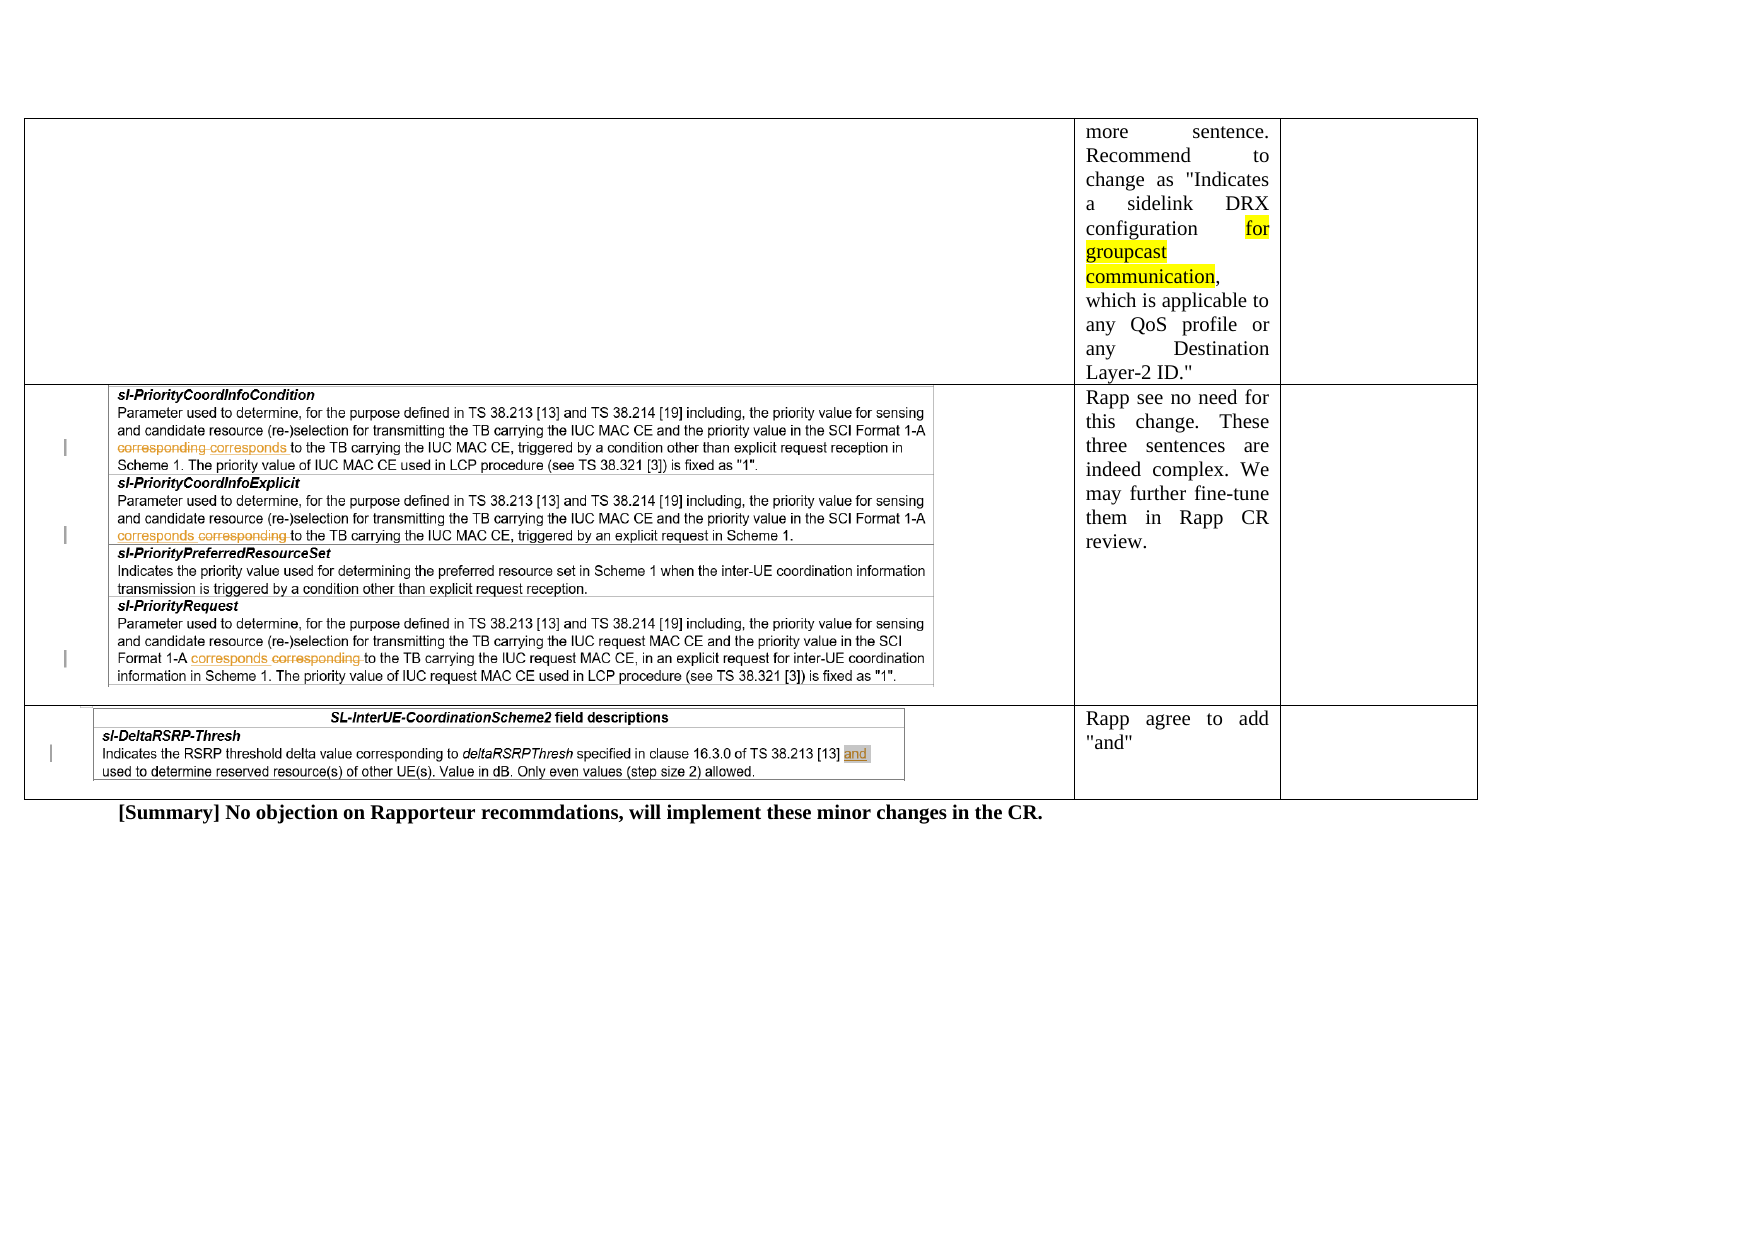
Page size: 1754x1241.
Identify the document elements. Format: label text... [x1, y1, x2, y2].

table_cell [25, 385, 1074, 705]
picture [35, 706, 906, 781]
table_cell [1281, 119, 1477, 384]
picture [35, 385, 938, 687]
table_cell Rapp see no need for this change. These three sentences are indeed complex. We may further fine-tune them in Rapp CR review. [1075, 385, 1280, 705]
table_cell Rapp agree to add "and" [1075, 706, 1280, 799]
table_cell [25, 119, 1074, 384]
text [Summary] No objection on Rapporteur recommdations, will implement these minor changes in the CR. [118, 800, 1606, 824]
table_cell [1281, 706, 1477, 799]
table_cell [1281, 385, 1477, 705]
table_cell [1075, 119, 1280, 384]
table_cell [25, 706, 1074, 799]
